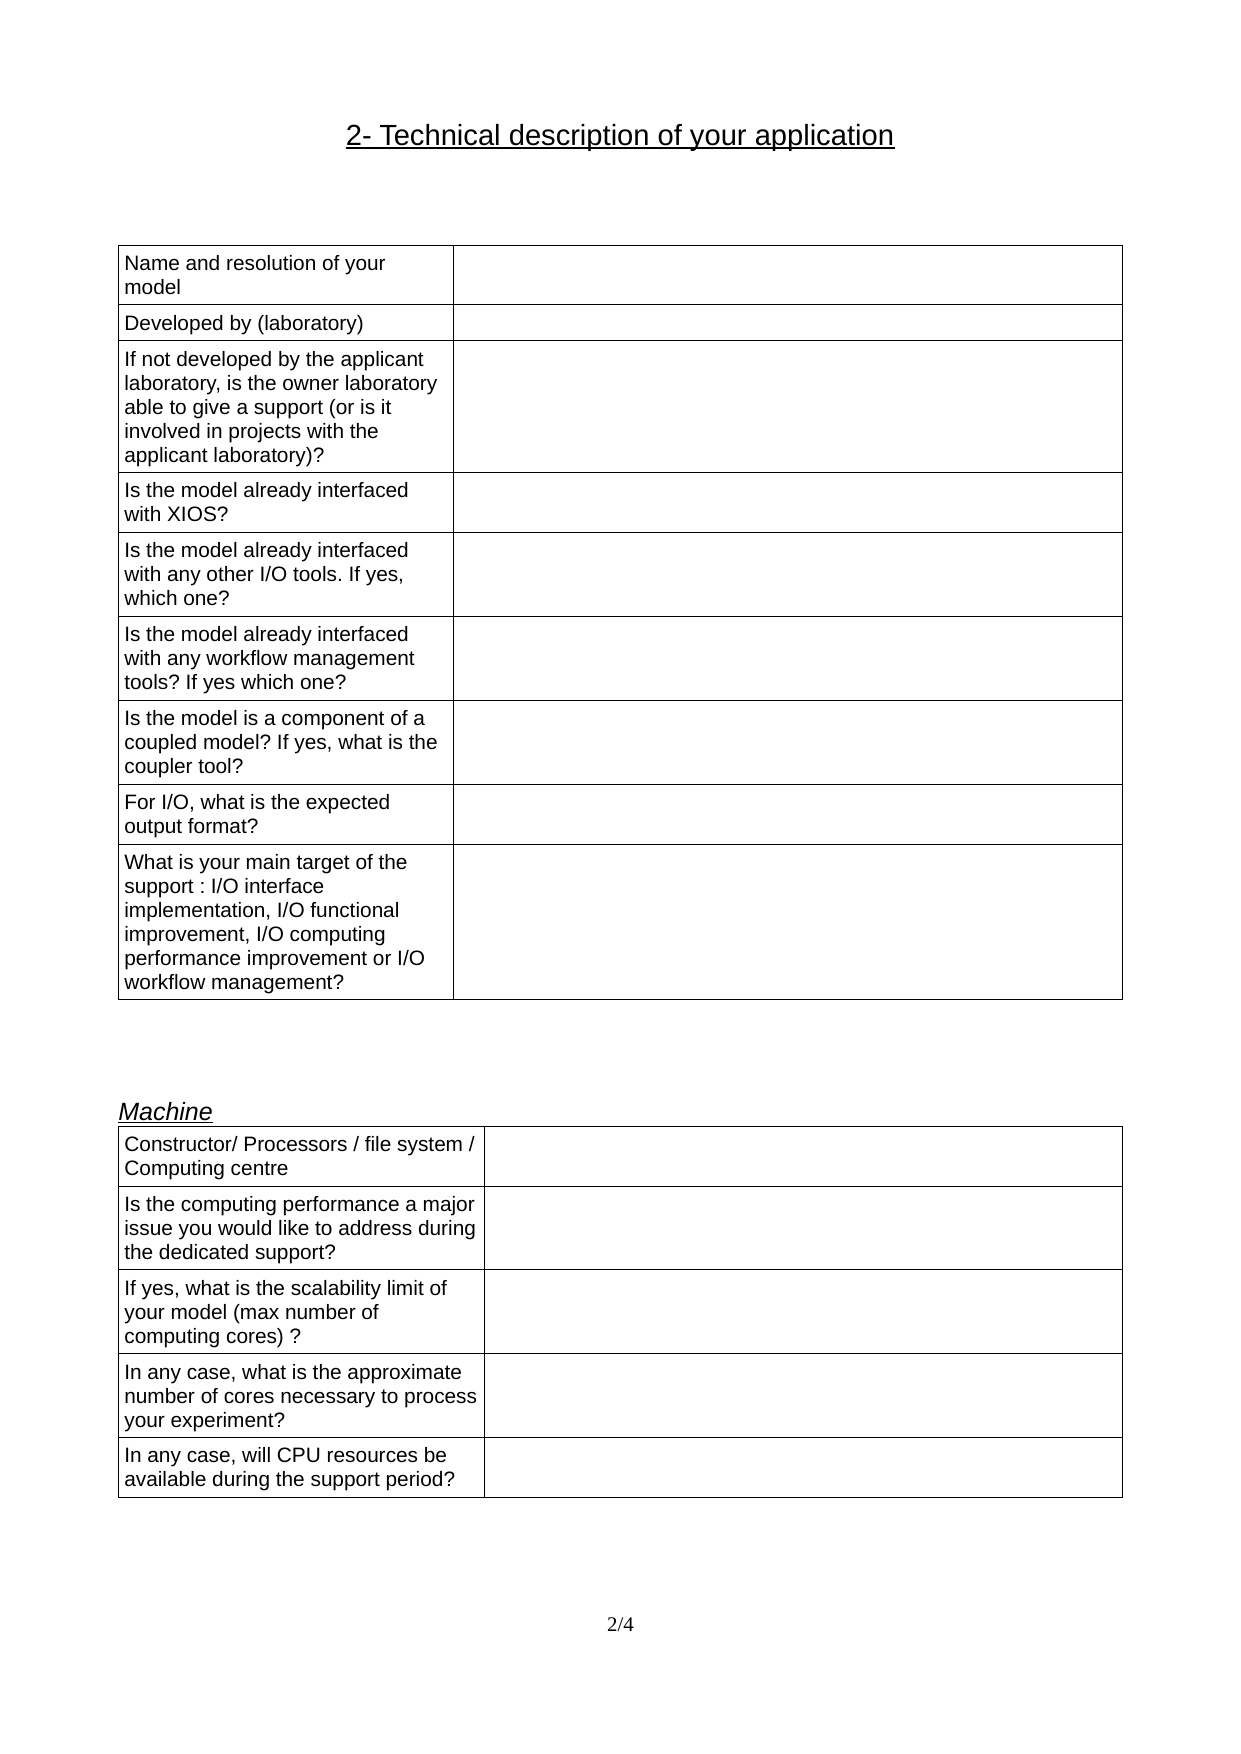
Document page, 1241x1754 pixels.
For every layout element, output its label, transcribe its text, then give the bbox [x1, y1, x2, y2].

table_header [454, 246, 1122, 304]
table_cell [485, 1187, 1122, 1269]
table_cell In any case, what is the approximate number of cores necessary to process your experiment? [119, 1354, 484, 1437]
text Machine [118, 1097, 1122, 1126]
table_cell Is the model already interfaced with any other I/O tools. If yes, which one? [119, 533, 453, 616]
table_cell Developed by (laboratory) [119, 305, 453, 340]
table_cell [454, 701, 1122, 783]
table_cell If not developed by the applicant laboratory, is the owner laboratory able to give a support (or is it involved in projects with the applicant laboratory)? [119, 341, 453, 472]
table_cell Is the model already interfaced with any workflow management tools? If yes which one? [119, 617, 453, 700]
table_cell What is your main target of the support : I/O interface implementation, I/O functional improvement, I/O computing performance improvement or I/O workflow management? [119, 845, 453, 999]
table_cell If yes, what is the scalability limit of your model (max number of computing cores) ? [119, 1270, 484, 1353]
table_cell [454, 845, 1122, 999]
table_cell Is the computing performance a major issue you would like to address during the dedicated support? [119, 1187, 484, 1269]
table_cell [485, 1438, 1122, 1497]
table_cell In any case, will CPU resources be available during the support period? [119, 1438, 484, 1497]
table_cell [454, 617, 1122, 700]
table_cell [454, 305, 1122, 340]
table_cell Is the model is a component of a coupled model? If yes, what is the coupler tool? [119, 701, 453, 783]
table_cell [454, 341, 1122, 472]
table_cell [454, 785, 1122, 843]
table_cell Is the model already interfaced with XIOS? [119, 473, 453, 532]
table_cell For I/O, what is the expected output format? [119, 785, 453, 843]
text 2- Technical description of your application [118, 118, 1122, 152]
table_header Name and resolution of your model [119, 246, 453, 304]
table_cell [485, 1270, 1122, 1353]
table_cell [454, 533, 1122, 616]
table_header Constructor/ Processors / file system / Computing centre [119, 1127, 484, 1186]
table_header [485, 1127, 1122, 1186]
table_cell [485, 1354, 1122, 1437]
table_cell [454, 473, 1122, 532]
